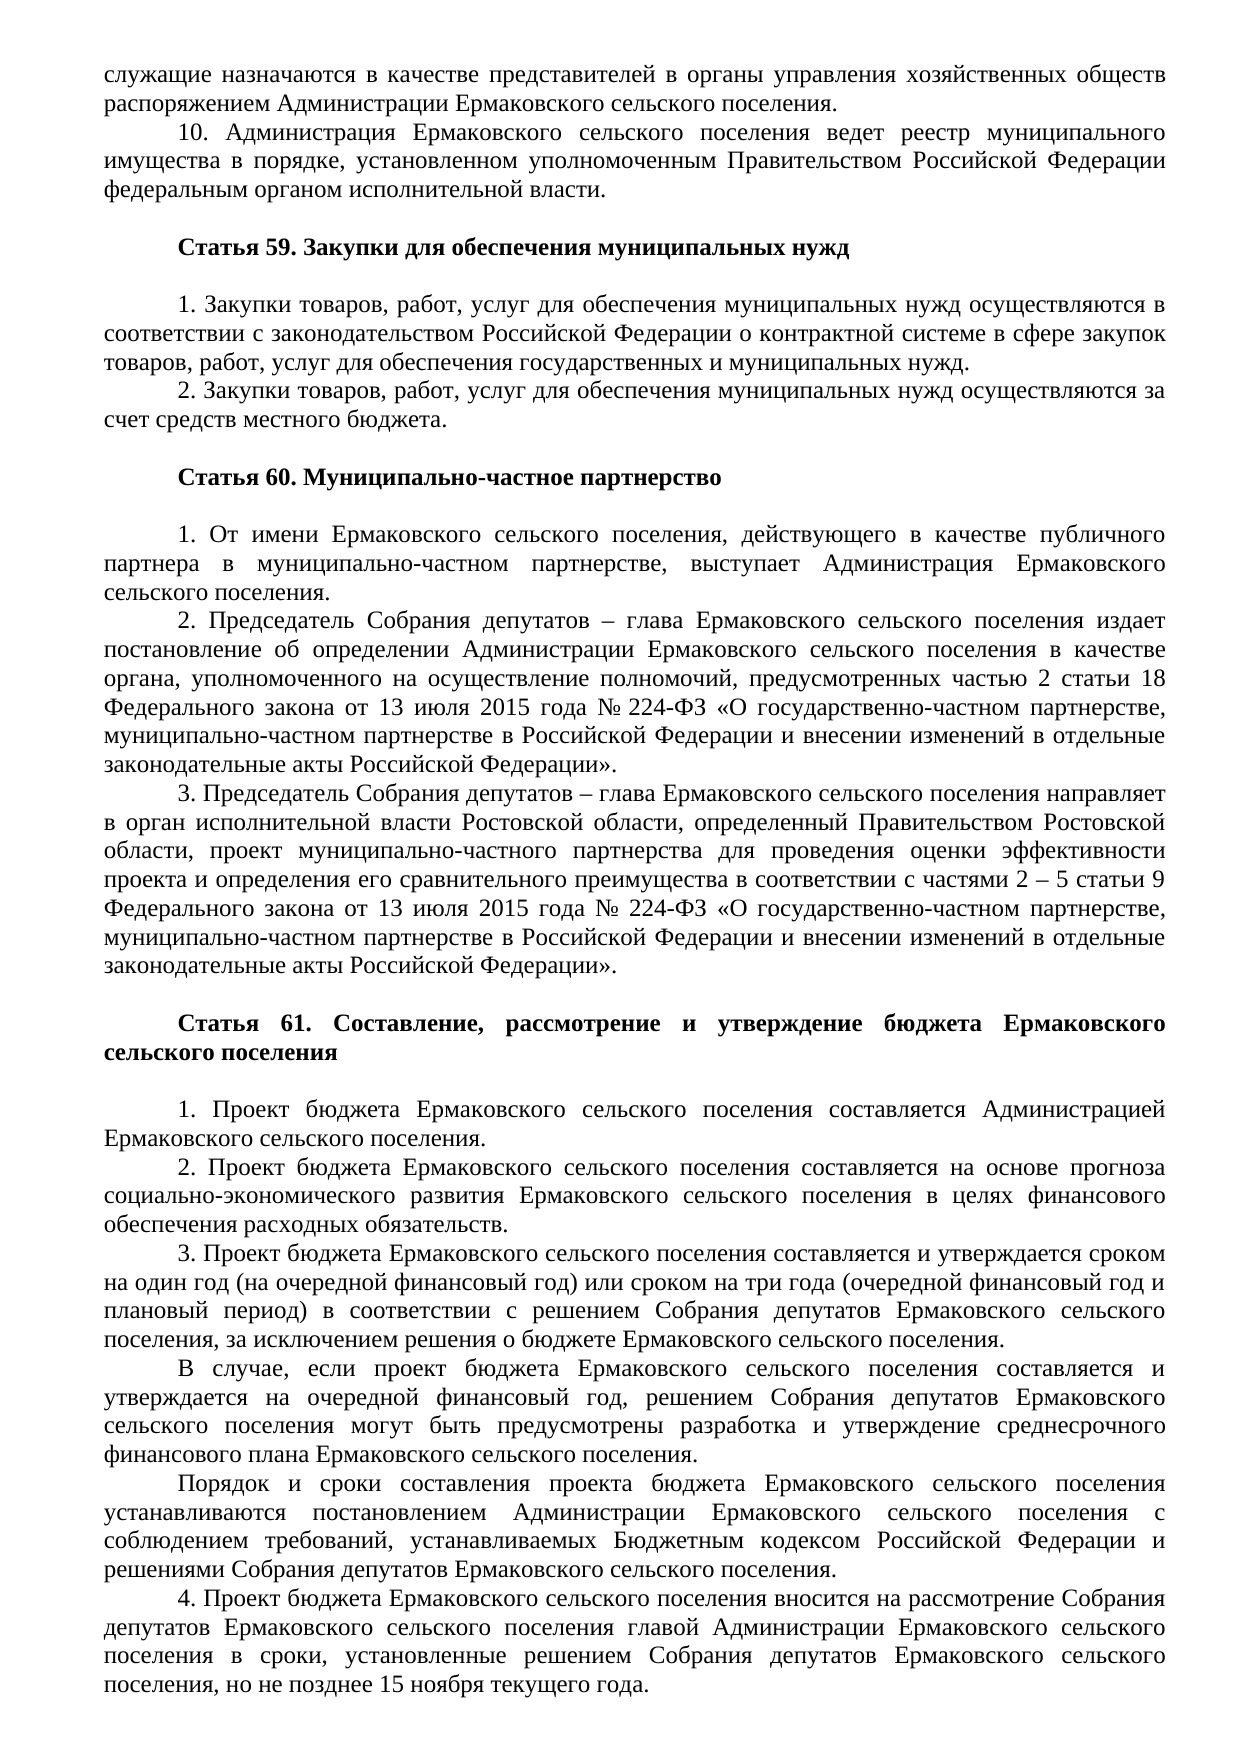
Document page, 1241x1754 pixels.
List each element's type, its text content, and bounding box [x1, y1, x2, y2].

text Порядок и сроки составления проекта бюджета Ермаковского сельского поселения устанавливаются постановлением Администрации Ермаковского сельского поселения с соблюдением требований, устанавливаемых Бюджетным кодексом Российской Федерации и решениями Собрания депутатов Ермаковского сельского поселения. [103, 1468, 1167, 1583]
text 1. Закупки товаров, работ, услуг для обеспечения муниципальных нужд осуществляются в соответствии с законодательством Российской Федерации о контрактной системе в сфере закупок товаров, работ, услуг для обеспечения государственных и муниципальных нужд. [103, 289, 1167, 375]
text Статья 60. Муниципально-частное партнерство [103, 462, 1167, 490]
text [103, 59, 1167, 117]
text 3. Проект бюджета Ермаковского сельского поселения составляется и утверждается сроком на один год (на очередной финансовый год) или сроком на три года (очередной финансовый год и плановый период) в соответствии с решением Собрания депутатов Ермаковского сельского поселения, за исключением решения о бюджете Ермаковского сельского поселения. [103, 1238, 1167, 1353]
text 1. Проект бюджета Ермаковского сельского поселения составляется Администрацией Ермаковского сельского поселения. [103, 1094, 1167, 1152]
text 3. Председатель Собрания депутатов – глава Ермаковского сельского поселения направляет в орган исполнительной власти Ростовской области, определенный Правительством Ростовской области, проект муниципально-частного партнерства для проведения оценки эффективности проекта и определения его сравнительного преимущества в соответствии с частями 2 – 5 статьи 9 Федерального закона от 13 июля 2015 года № 224-ФЗ «О государственно-частном партнерстве, муниципально-частном партнерстве в Российской Федерации и внесении изменений в отдельные законодательные акты Российской Федерации». [103, 778, 1167, 979]
text Статья 61. Составление, рассмотрение и утверждение бюджета Ермаковского сельского поселения [103, 1008, 1167, 1065]
text 2. Председатель Собрания депутатов – глава Ермаковского сельского поселения издает постановление об определении Администрации Ермаковского сельского поселения в качестве органа, уполномоченного на осуществление полномочий, предусмотренных частью 2 статьи 18 Федерального закона от 13 июля 2015 года № 224-ФЗ «О государственно-частном партнерстве, муниципально-частном партнерстве в Российской Федерации и внесении изменений в отдельные законодательные акты Российской Федерации». [103, 605, 1167, 778]
text В случае, если проект бюджета Ермаковского сельского поселения составляется и утверждается на очередной финансовый год, решением Собрания депутатов Ермаковского сельского поселения могут быть предусмотрены разработка и утверждение среднесрочного финансового плана Ермаковского сельского поселения. [103, 1353, 1167, 1468]
text 10. Администрация Ермаковского сельского поселения ведет реестр муниципального имущества в порядке, установленном уполномоченным Правительством Российской Федерации федеральным органом исполнительной власти. [103, 117, 1167, 203]
text 2. Проект бюджета Ермаковского сельского поселения составляется на основе прогноза социально-экономического развития Ермаковского сельского поселения в целях финансового обеспечения расходных обязательств. [103, 1152, 1167, 1238]
text 2. Закупки товаров, работ, услуг для обеспечения муниципальных нужд осуществляются за счет средств местного бюджета. [103, 375, 1167, 433]
text 1. От имени Ермаковского сельского поселения, действующего в качестве публичного партнера в муниципально-частном партнерстве, выступает Администрация Ермаковского сельского поселения. [103, 519, 1167, 605]
text 4. Проект бюджета Ермаковского сельского поселения вносится на рассмотрение Собрания депутатов Ермаковского сельского поселения главой Администрации Ермаковского сельского поселения в сроки, установленные решением Собрания депутатов Ермаковского сельского поселения, но не позднее 15 ноября текущего года. [103, 1583, 1167, 1698]
text Статья 59. Закупки для обеспечения муниципальных нужд [103, 232, 1167, 260]
